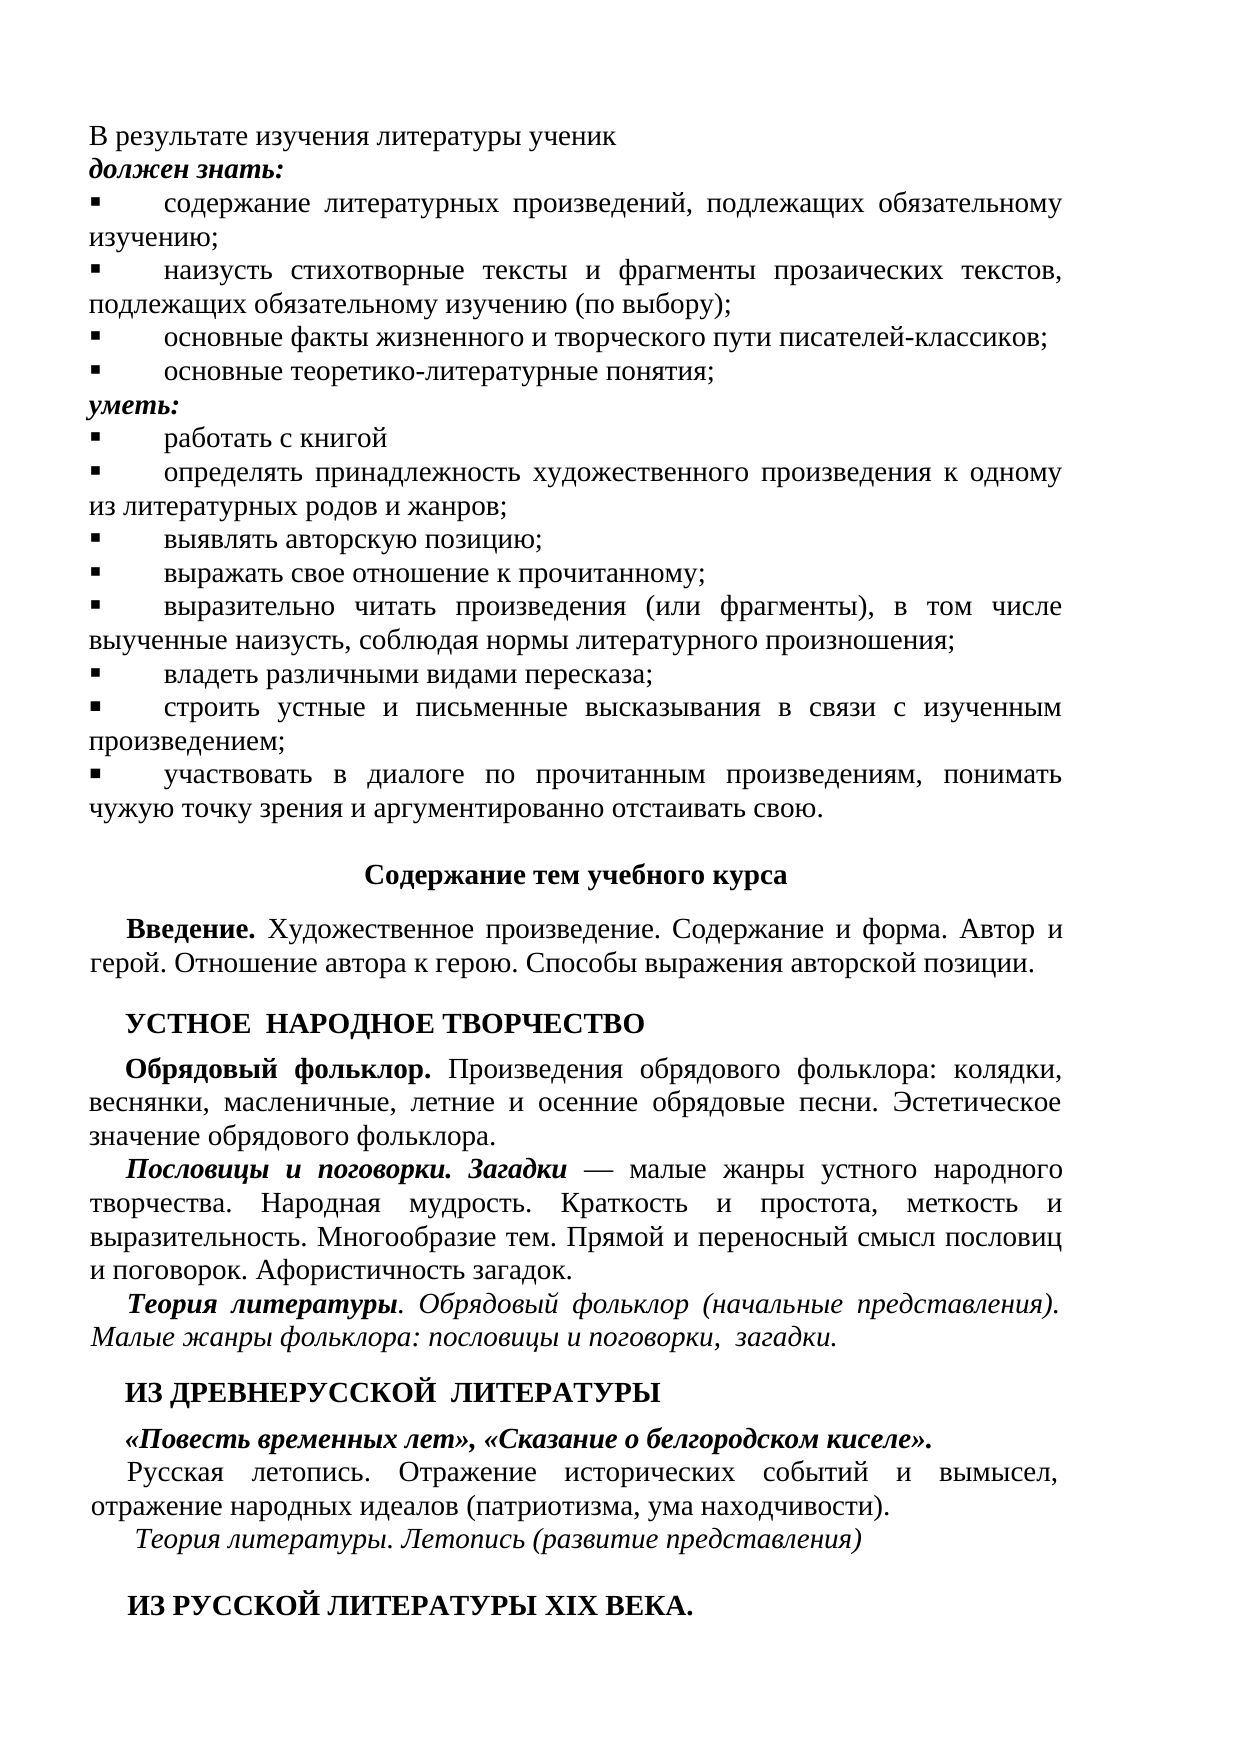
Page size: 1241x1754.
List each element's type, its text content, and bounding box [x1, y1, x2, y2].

list определять принадлежность художественного произведения к одному из литературных родов и жанров; [88, 454, 1063, 521]
text уметь: [88, 387, 1063, 420]
list участвовать в диалоге по прочитанным произведениям, понимать чужую точку зрения и аргументированно отстаивать свою. [88, 757, 1063, 824]
list владеть различными видами пересказа; [88, 656, 1063, 689]
text Теория литературы. Летопись (развитие представления) [91, 1521, 1063, 1555]
list выражать свое отношение к прочитанному; [88, 555, 1063, 588]
text Введение. Художественное произведение. Содержание и форма. Автор и герой. Отношение автора к герою. Способы выражения авторской позиции. [90, 911, 1063, 978]
text «Повесть временных лет», «Сказание о белгородском киселе». [88, 1421, 1061, 1454]
text Теория литературы. Обрядовый фольклор (начальные представления). Малые жанры фольклора: пословицы и поговорки, загадки. [91, 1286, 1063, 1353]
list работать с книгой [88, 420, 1063, 454]
list выявлять авторскую позицию; [88, 521, 1063, 555]
text ИЗ РУССКОЙ ЛИТЕРАТУРЫ XIX ВЕКА. [91, 1588, 1063, 1622]
text УСТНОЕ НАРОДНОЕ ТВОРЧЕСТВО [88, 1006, 1063, 1039]
list наизусть стихотворные тексты и фрагменты прозаических текстов, подлежащих обязательному изучению (по выбору); [88, 252, 1063, 319]
text ИЗ ДРЕВНЕРУССКОЙ ЛИТЕРАТУРЫ [88, 1375, 1063, 1408]
list выразительно читать произведения (или фрагменты), в том числе выученные наизусть, соблюдая нормы литературного произношения; [88, 588, 1063, 656]
text Содержание тем учебного курса [88, 857, 1063, 891]
text Обрядовый фольклор. Произведения обрядового фольклора: колядки, веснянки, масленичные, летние и осенние обрядовые песни. Эстетическое значение обрядового фольклора. [88, 1051, 1062, 1152]
text Пословицы и поговорки. Загадки — малые жанры устного народного творчества. Народная мудрость. Краткость и простота, меткость и выразительность. Многообразие тем. Прямой и переносный смысл пословиц и поговорок. Афористичность загадок. [89, 1152, 1063, 1286]
text Русская летопись. Отражение исторических событий и вымысел, отражение народных идеалов (патриотизма, ума находчивости). [91, 1454, 1059, 1521]
text должен знать: [88, 152, 1063, 185]
list строить устные и письменные высказывания в связи с изученным произведением; [88, 689, 1063, 757]
list содержание литературных произведений, подлежащих обязательному изучению; [88, 185, 1063, 252]
list основные теоретико-литературные понятия; [88, 353, 1063, 387]
text В результате изучения литературы ученик [88, 118, 1063, 152]
list основные факты жизненного и творческого пути писателей-классиков; [88, 319, 1063, 353]
